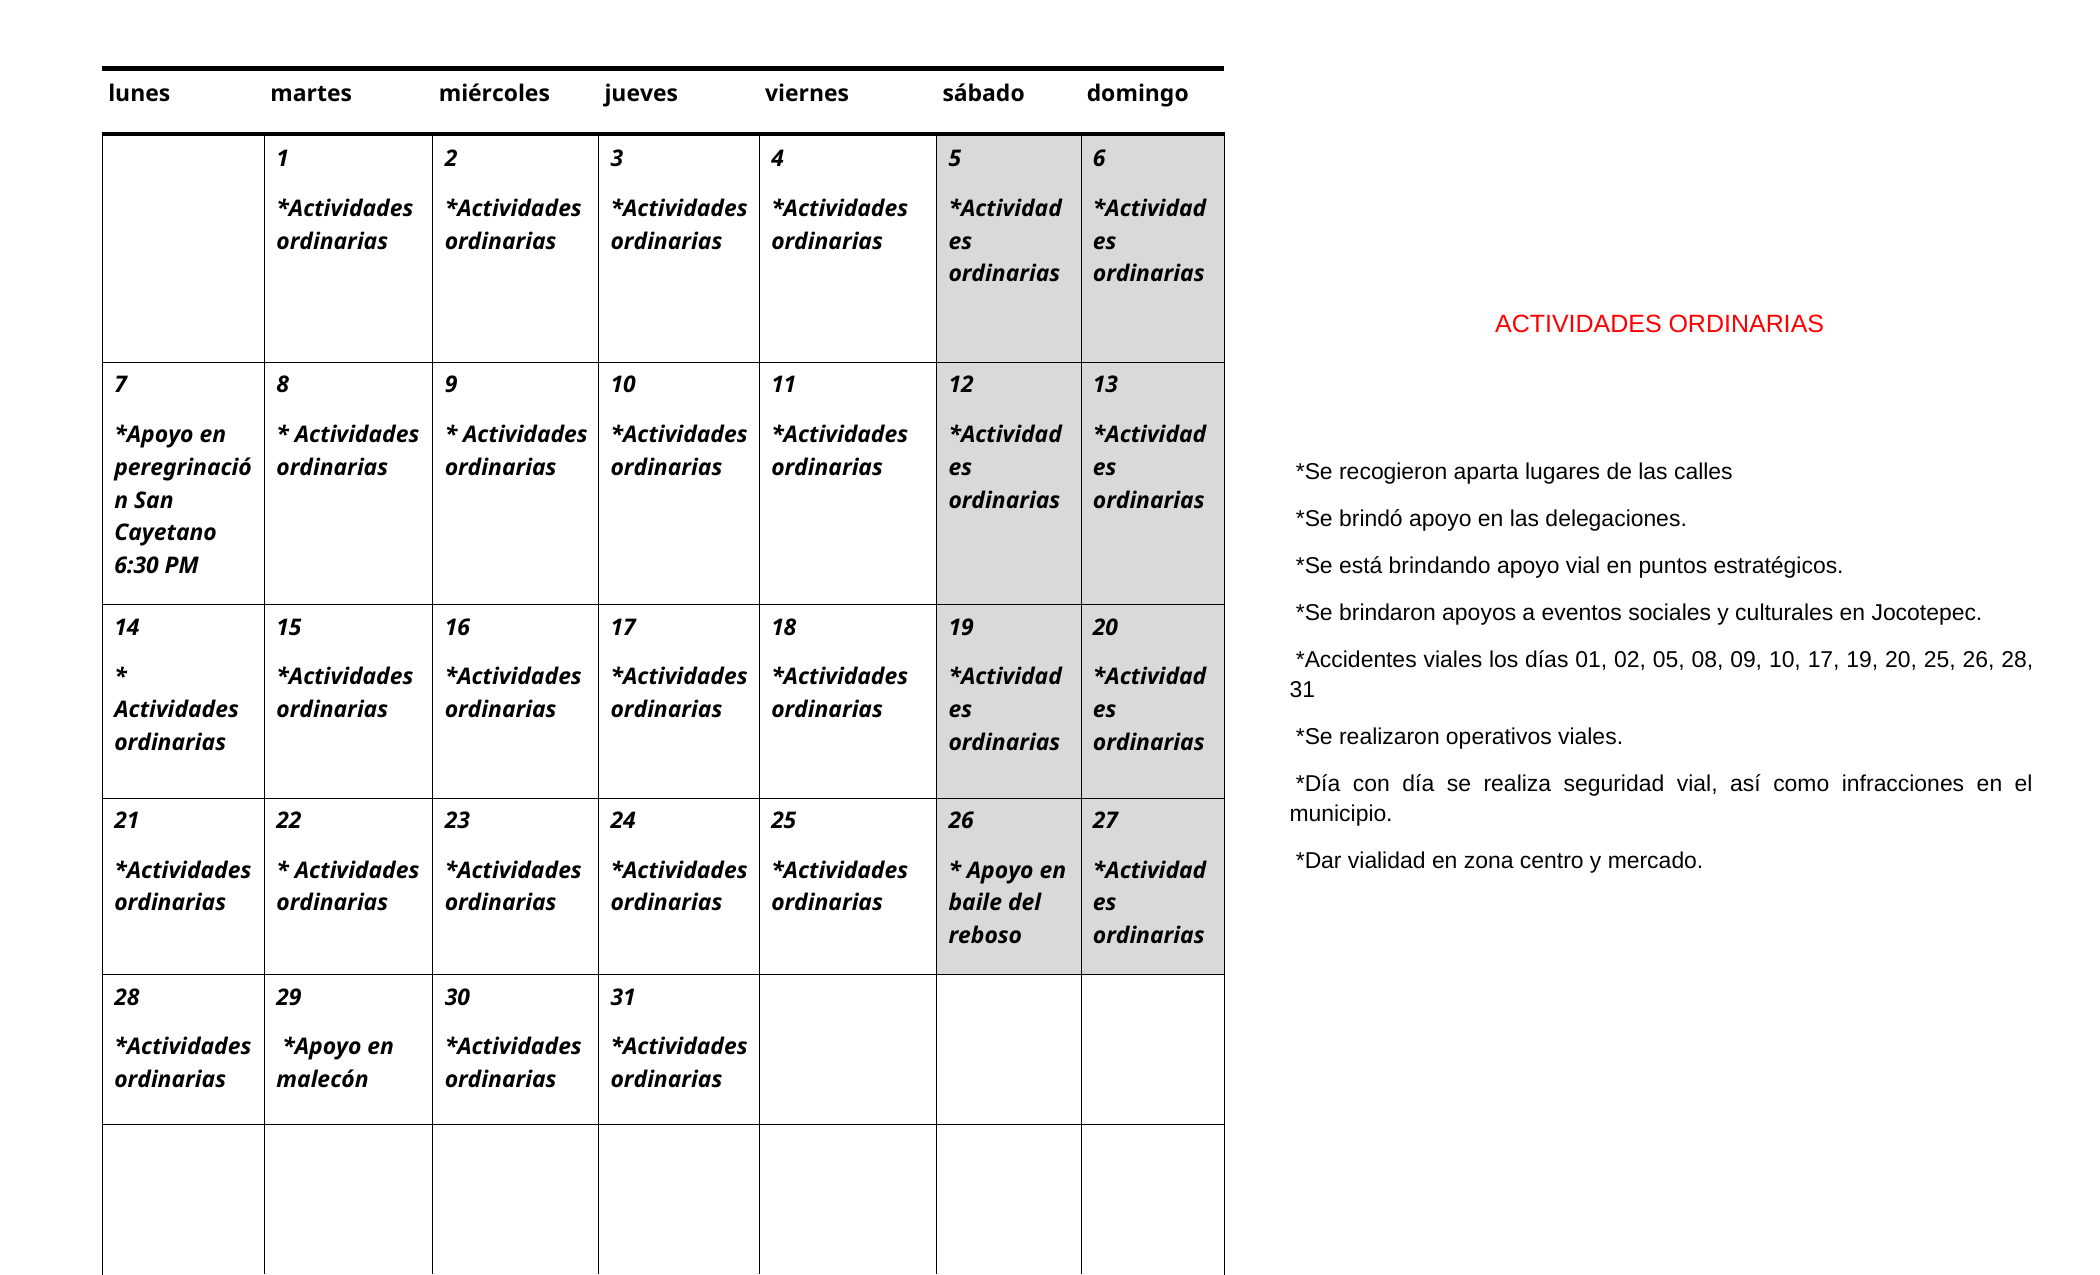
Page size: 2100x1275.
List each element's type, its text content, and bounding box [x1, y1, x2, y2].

table_cell 3 *Actividades ordinarias [599, 136, 759, 362]
table_cell [760, 975, 936, 1124]
table_cell 14 * Actividades ordinarias [103, 605, 264, 798]
table_header miércoles [433, 71, 598, 132]
table_cell [265, 1125, 432, 1274]
table_cell 7 *Apoyo en peregrinación San Cayetano 6:30 PM [103, 363, 264, 604]
table_cell [1082, 975, 1224, 1124]
table_header sábado [936, 71, 1081, 132]
table_cell 23 *Actividades ordinarias [433, 799, 598, 974]
table_cell 22 * Actividades ordinarias [265, 799, 432, 974]
table_cell 11 *Actividades ordinarias [760, 363, 936, 604]
table_header lunes [102, 71, 264, 132]
table_cell 31 *Actividades ordinarias [599, 975, 759, 1124]
table_cell 16 *Actividades ordinarias [433, 605, 598, 798]
table_cell [937, 1125, 1081, 1274]
table_cell 17 *Actividades ordinarias [599, 605, 759, 798]
table_cell 5 *Actividades ordinarias [937, 136, 1081, 362]
table_cell [937, 975, 1081, 1124]
table_cell 2 *Actividades ordinarias [433, 136, 598, 362]
table_header martes [264, 71, 432, 132]
table_cell [599, 1125, 759, 1274]
table_cell 27 *Actividades ordinarias [1082, 799, 1224, 974]
table_cell 18 *Actividades ordinarias [760, 605, 936, 798]
table_cell 13 *Actividades ordinarias [1082, 363, 1224, 604]
table_cell 8 * Actividades ordinarias [265, 363, 432, 604]
table_cell 29 *Apoyo en malecón [265, 975, 432, 1124]
table_cell [433, 1125, 598, 1274]
table_cell 12 *Actividades ordinarias [937, 363, 1081, 604]
table_cell 19 *Actividades ordinarias [937, 605, 1081, 798]
table_cell [1082, 1125, 1224, 1274]
table_header viernes [759, 71, 936, 132]
table_cell [103, 1125, 264, 1274]
table_cell 6 *Actividades ordinarias [1082, 136, 1224, 362]
table_cell [760, 1125, 936, 1274]
table_cell 10 *Actividades ordinarias [599, 363, 759, 604]
table_cell 24 *Actividades ordinarias [599, 799, 759, 974]
table_cell 20 *Actividades ordinarias [1082, 605, 1224, 798]
table_cell 26 * Apoyo en baile del reboso [937, 799, 1081, 974]
table_cell 15 *Actividades ordinarias [265, 605, 432, 798]
table_cell 9 * Actividades ordinarias [433, 363, 598, 604]
table_cell 28 *Actividades ordinarias [103, 975, 264, 1124]
table_cell 21 *Actividades ordinarias [103, 799, 264, 974]
table_cell 4 *Actividades ordinarias [760, 136, 936, 362]
table_cell 1 *Actividades ordinarias [265, 136, 432, 362]
table_header domingo [1081, 71, 1224, 132]
table_cell [103, 136, 264, 362]
table_header jueves [598, 71, 759, 132]
table_cell 25 *Actividades ordinarias [760, 799, 936, 974]
table_cell 30 *Actividades ordinarias [433, 975, 598, 1124]
